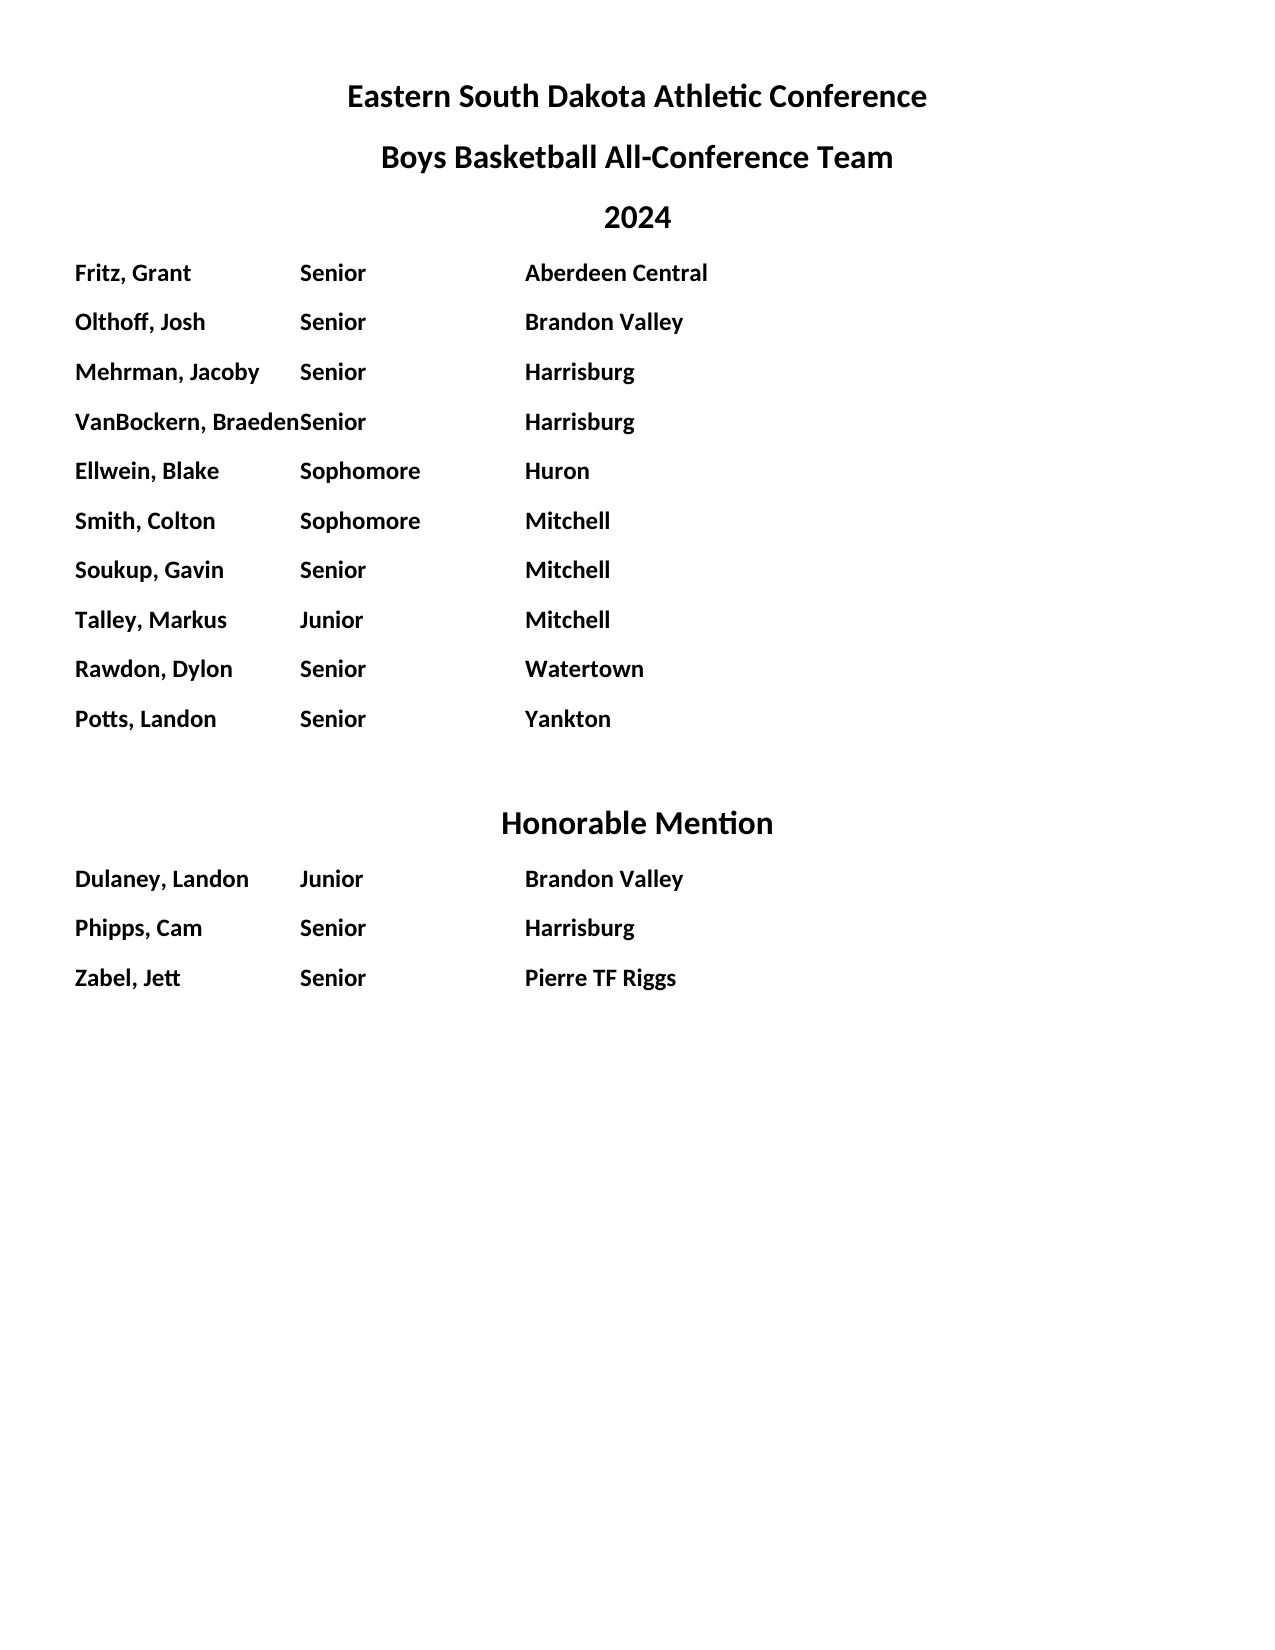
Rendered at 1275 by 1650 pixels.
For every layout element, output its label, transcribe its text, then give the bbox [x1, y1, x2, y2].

text Dulaney, Landon Junior Brandon Valley [75, 863, 1200, 893]
text Smith, Colton Sophomore Mitchell [75, 505, 1200, 535]
text Honorable Mention [75, 802, 1200, 843]
text Potts, Landon Senior Yankton [75, 703, 1200, 734]
text Soukup, Gavin Senior Mitchell [75, 554, 1200, 585]
text Olthoff, Josh Senior Brandon Valley [75, 306, 1200, 337]
text Fritz, Grant Senior Aberdeen Central [75, 257, 1200, 287]
text Talley, Markus Junior Mitchell [75, 604, 1200, 634]
text Zabel, Jett Senior Pierre TF Riggs [75, 962, 1200, 993]
text Eastern South Dakota Athletic Conference [75, 75, 1200, 116]
text Mehrman, Jacoby Senior Harrisburg [75, 356, 1200, 387]
text VanBockern, Braeden Senior Harrisburg [75, 406, 1200, 436]
text 2024 [75, 196, 1200, 237]
text Boys Basketball All-Conference Team [75, 136, 1200, 176]
text Rawdon, Dylon Senior Watertown [75, 653, 1200, 684]
text Ellwein, Blake Sophomore Huron [75, 455, 1200, 486]
text Phipps, Cam Senior Harrisburg [75, 912, 1200, 943]
